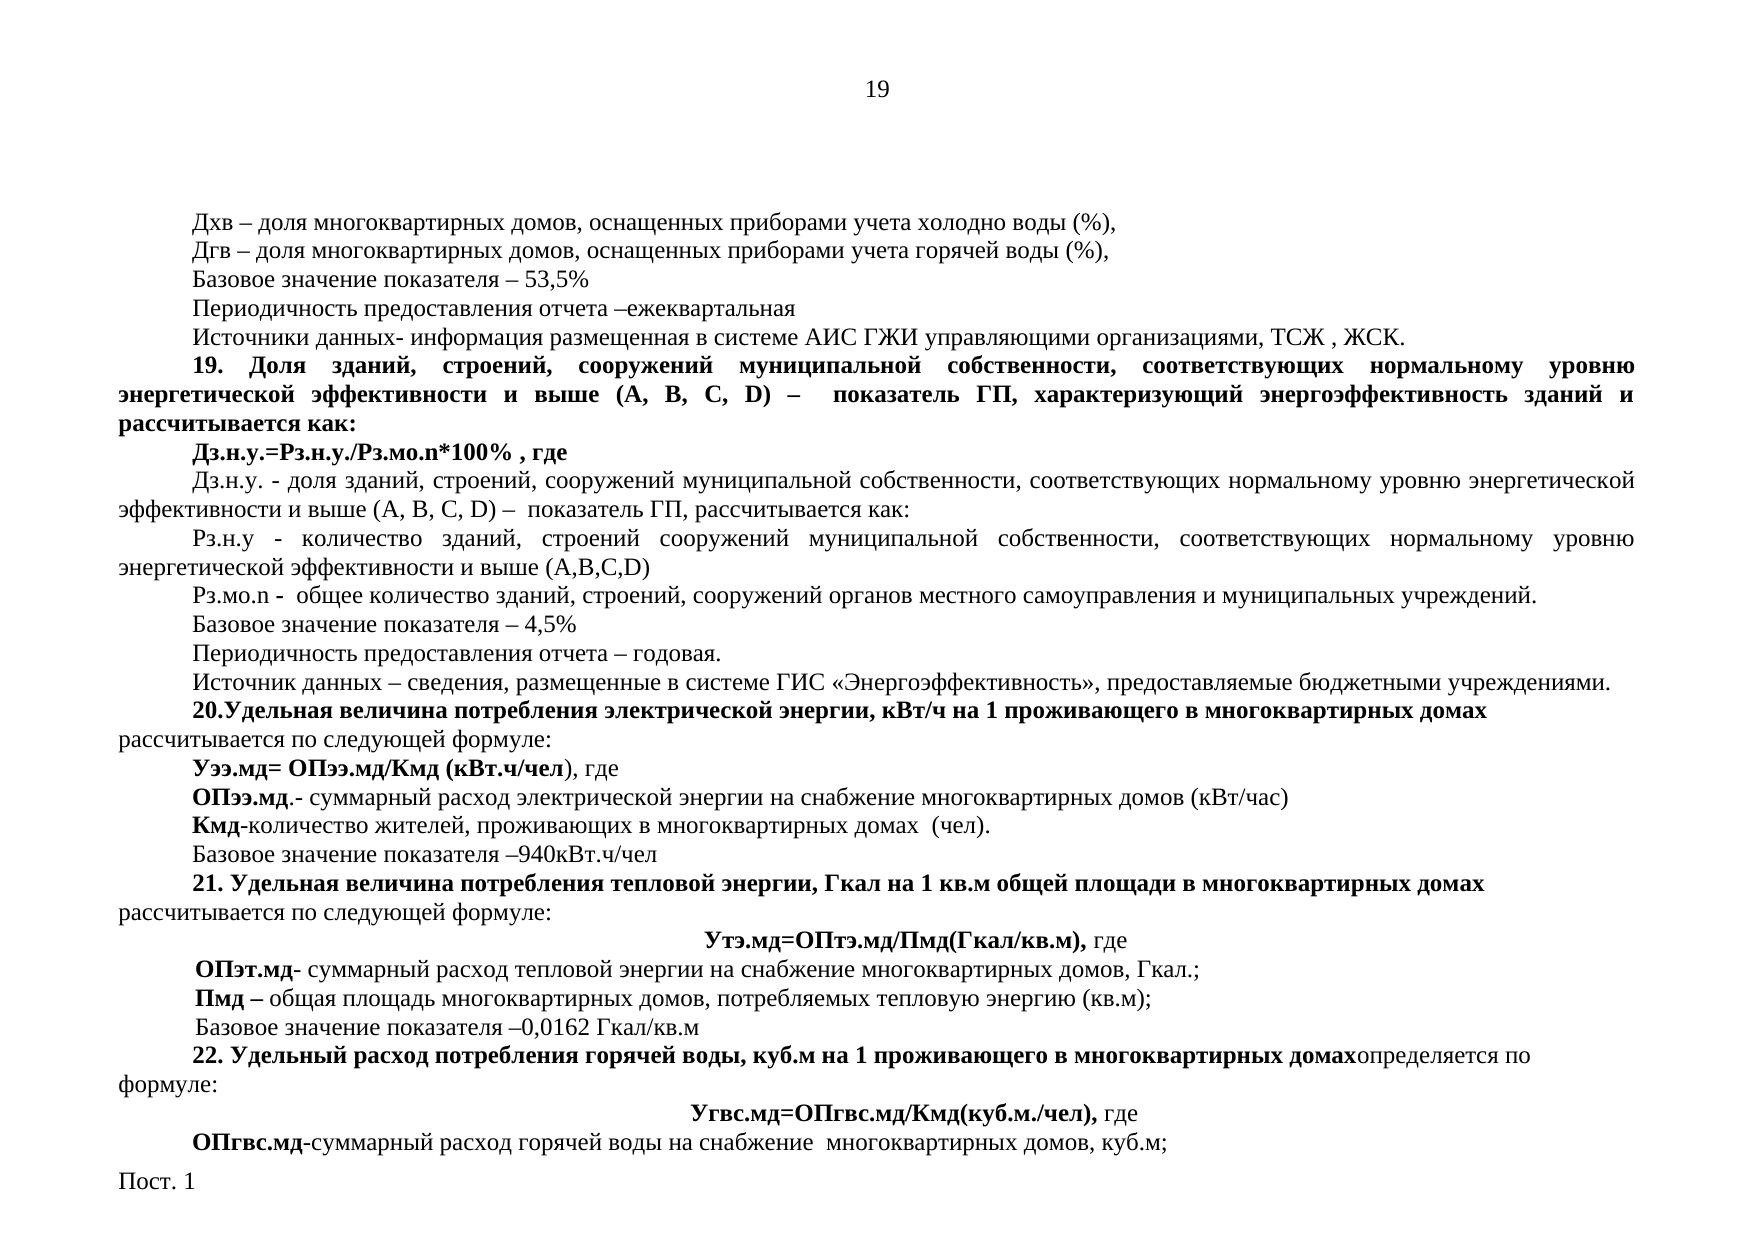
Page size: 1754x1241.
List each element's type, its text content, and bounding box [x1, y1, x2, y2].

text Базовое значение показателя – 4,5% [118, 609, 1636, 638]
text Дз.н.у. - доля зданий, строений, сооружений муниципальной собственности, соответствующих нормальному уровню энергетической эффективности и выше (А, B, C, D) – показатель ГП, рассчитывается как: [118, 466, 1636, 523]
text Базовое значение показателя – 53,5% [118, 264, 1636, 293]
text Источник данных – сведения, размещенные в системе ГИС «Энергоэффективность», предоставляемые бюджетными учреждениями. [118, 667, 1636, 696]
text Базовое значение показателя –0,0162 Гкал/кв.м [118, 1012, 1636, 1041]
text Периодичность предоставления отчета – годовая. [118, 638, 1636, 667]
text Дгв – доля многоквартирных домов, оснащенных приборами учета горячей воды (%), [118, 236, 1636, 264]
text 19. Доля зданий, строений, сооружений муниципальной собственности, соответствующих нормальному уровню энергетической эффективности и выше (А, B, C, D) – показатель ГП, характеризующий энергоэффективность зданий и рассчитывается как: [118, 351, 1636, 437]
text ОПгвс.мд-суммарный расход горячей воды на снабжение многоквартирных домов, куб.м; [118, 1127, 1636, 1156]
text Кмд-количество жителей, проживающих в многоквартирных домах (чел). [118, 811, 1636, 839]
text 21. Удельная величина потребления тепловой энергии, Гкал на 1 кв.м общей площади в многоквартирных домах рассчитывается по следующей формуле: [118, 868, 1636, 926]
text Рз.мо.n - общее количество зданий, строений, сооружений органов местного самоуправления и муниципальных учреждений. [118, 581, 1636, 609]
text Уээ.мд= ОПээ.мд/Кмд (кВт.ч/чел), где [118, 753, 1636, 782]
text Утэ.мд=ОПтэ.мд/Пмд(Гкал/кв.м), где [118, 926, 1636, 954]
text Дхв – доля многоквартирных домов, оснащенных приборами учета холодно воды (%), [118, 207, 1636, 236]
text ОПэт.мд- суммарный расход тепловой энергии на снабжение многоквартирных домов, Гкал.; [118, 954, 1636, 983]
text Угвс.мд=ОПгвс.мд/Кмд(куб.м./чел), где [118, 1098, 1636, 1127]
text ОПээ.мд.- суммарный расход электрической энергии на снабжение многоквартирных домов (кВт/час) [118, 782, 1636, 811]
text Периодичность предоставления отчета –ежеквартальная [118, 293, 1636, 322]
text Базовое значение показателя –940кВт.ч/чел [118, 839, 1636, 868]
text 22. Удельный расход потребления горячей воды, куб.м на 1 проживающего в многоквартирных домахопределяется по формуле: [118, 1041, 1636, 1098]
text Рз.н.у - количество зданий, строений сооружений муниципальной собственности, соответствующих нормальному уровню энергетической эффективности и выше (А,В,С,D) [118, 523, 1636, 581]
text Пмд – общая площадь многоквартирных домов, потребляемых тепловую энергию (кв.м); [118, 983, 1636, 1012]
text Источники данных- информация размещенная в системе АИС ГЖИ управляющими организациями, ТСЖ , ЖСК. [118, 322, 1636, 351]
text 20.Удельная величина потребления электрической энергии, кВт/ч на 1 проживающего в многоквартирных домах рассчитывается по следующей формуле: [118, 696, 1636, 753]
text Дз.н.у.=Рз.н.у./Рз.мо.n*100% , где [118, 437, 1636, 466]
